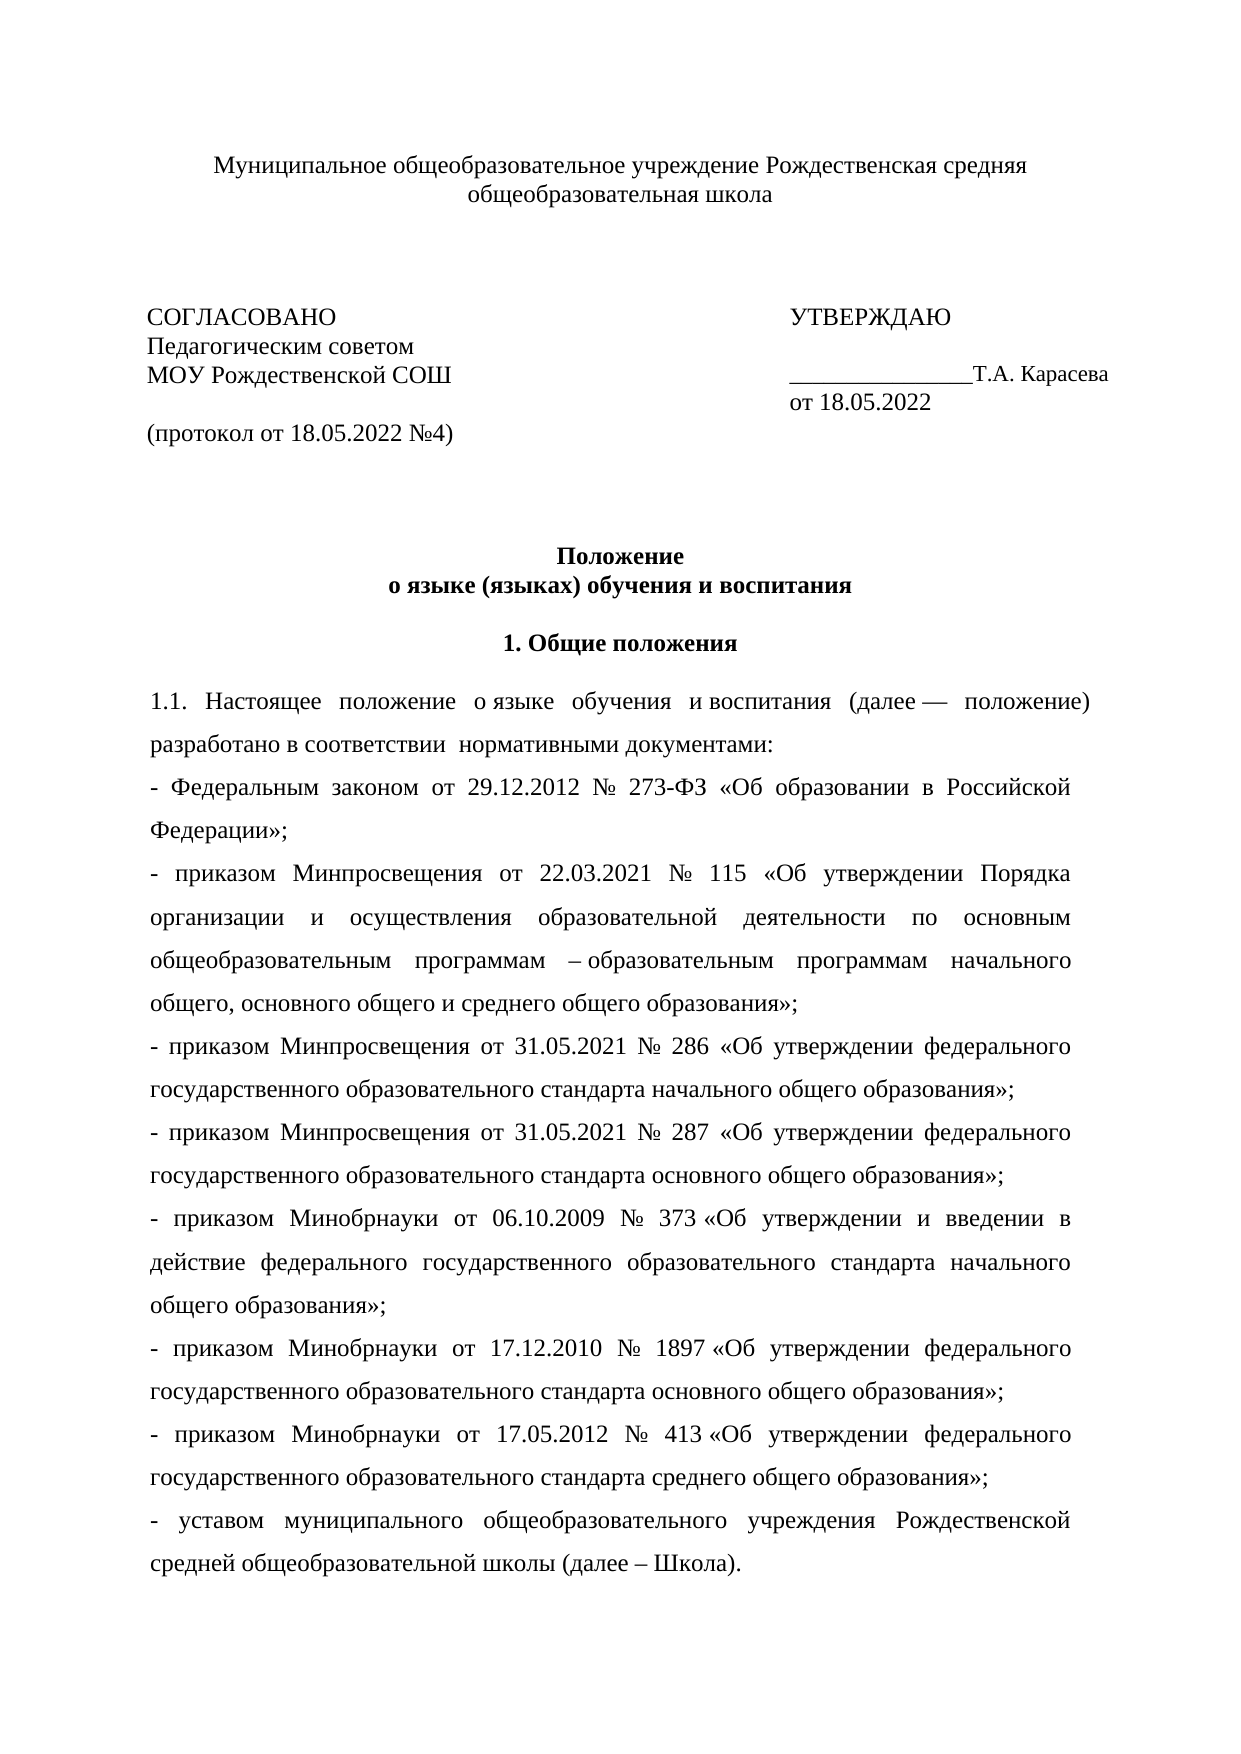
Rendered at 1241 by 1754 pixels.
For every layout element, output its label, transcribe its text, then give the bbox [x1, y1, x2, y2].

text - приказом Минпросвещения от 31.05.2021 № 286 «Об утверждении федерального государственного образовательного стандарта начального общего образования»; [150, 1031, 1071, 1103]
text - приказом Минобрнауки от 06.10.2009 № 373 «Об утверждении и введении в действие федерального государственного образовательного стандарта начального общего образования»; [150, 1203, 1071, 1318]
text - приказом Минпросвещения от 31.05.2021 № 287 «Об утверждении федерального государственного образовательного стандарта основного общего образования»; [150, 1117, 1071, 1189]
text - приказом Минобрнауки от 17.12.2010 № 1897 «Об утверждении федерального государственного образовательного стандарта основного общего образования»; [150, 1333, 1071, 1405]
text 1.1. Настоящее положение о языке обучения и воспитания (далее — положение) разработано в соответствии нормативными документами: [150, 686, 1090, 758]
text - приказом Минобрнауки от 17.05.2012 № 413 «Об утверждении федерального государственного образовательного стандарта среднего общего образования»; [150, 1419, 1071, 1491]
text Положение о языке (языках) обучения и воспитания [150, 541, 1090, 599]
text - Федеральным законом от 29.12.2012 № 273-ФЗ «Об образовании в Российской Федерации»; [150, 772, 1071, 844]
table_header СОГЛАСОВАНО Педагогическим советом МОУ Рождественской СОШ (протокол от 18.05.2022 №4) [139, 295, 781, 454]
text Муниципальное общеобразовательное учреждение Рождественская средняя общеобразовательная школа [150, 150, 1090, 207]
text - приказом Минпросвещения от 22.03.2021 № 115 «Об утверждении Порядка организации и осуществления образовательной деятельности по основным общеобразовательным программам – образовательным программам начального общего, основного общего и среднего общего образования»; [150, 858, 1071, 1017]
text 1. Общие положения [150, 628, 1090, 657]
text - уставом муниципального общеобразовательного учреждения Рождественской средней общеобразовательной школы (далее – Школа). [150, 1505, 1071, 1577]
table_header УТВЕРЖДАЮ ________________Т.А. Карасева от 18.05.2022 [781, 295, 1240, 454]
